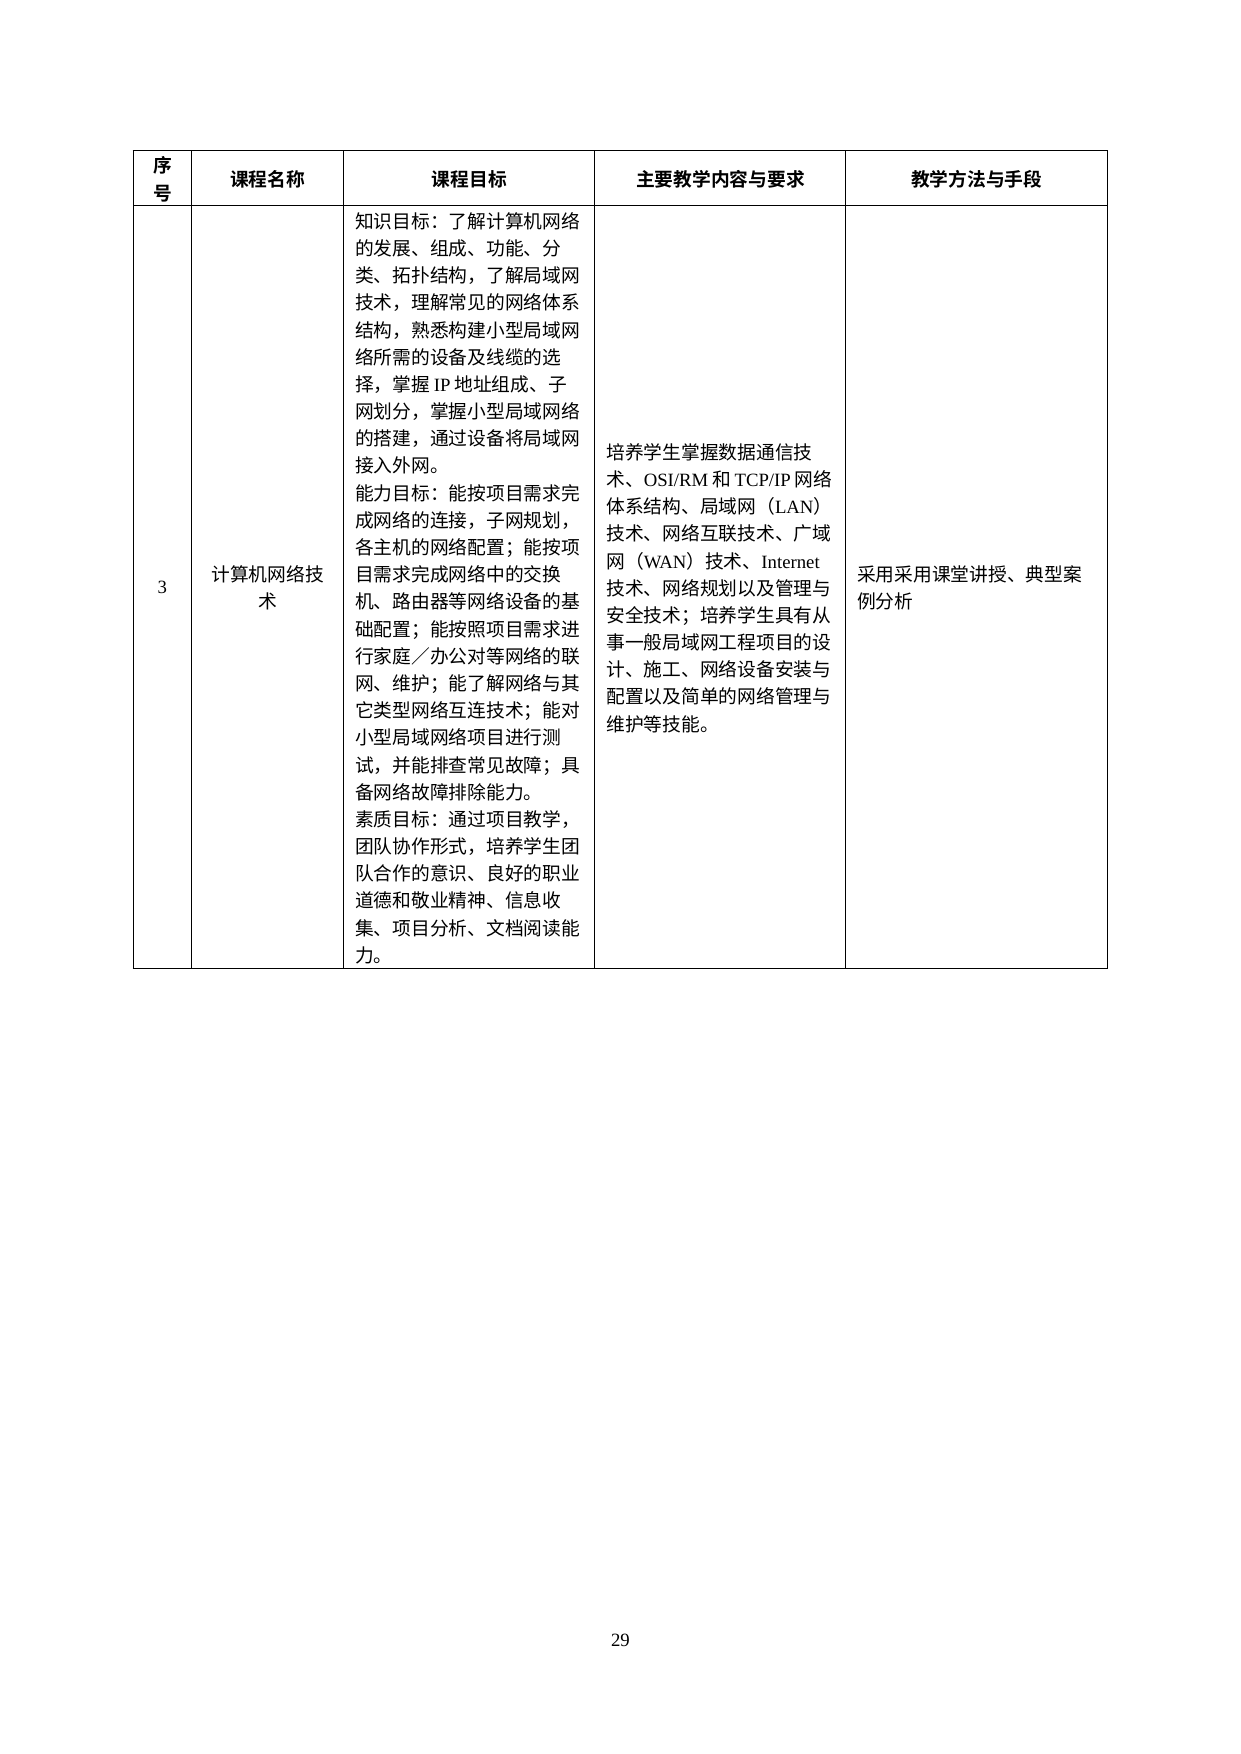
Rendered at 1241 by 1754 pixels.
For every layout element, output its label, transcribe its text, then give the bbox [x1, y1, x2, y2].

table_header 教学方法与手段 [846, 151, 1107, 205]
table_cell 培养学生掌握数据通信技术、OSI/RM和TCP/IP网络体系结构、局域网（LAN）技术、网络互联技术、广域网（WAN）技术、Internet技术、网络规划以及管理与安全技术；培养学生具有从事一般局域网工程项目的设计、施工、网络设备安装与配置以及简单的网络管理与维护等技能。 [595, 206, 845, 968]
table_header 主要教学内容与要求 [595, 151, 845, 205]
table_cell 知识目标：了解计算机网络的发展、组成、功能、分类、拓扑结构，了解局域网技术，理解常见的网络体系结构，熟悉构建小型局域网络所需的设备及线缆的选择，掌握IP地址组成、子网划分，掌握小型局域网络的搭建，通过设备将局域网接入外网。 能力目标：能按项目需求完成网络的连接，子网规划，各主机的网络配置；能按项目需求完成网络中的交换机、路由器等网络设备的基础配置；能按照项目需求进行家庭∕办公对等网络的联网、维护；能了解网络与其它类型网络互连技术；能对小型局域网络项目进行测试，并能排查常见故障；具备网络故障排除能力。 素质目标：通过项目教学，团队协作形式，培养学生团队合作的意识、良好的职业道德和敬业精神、信息收集、项目分析、文档阅读能力。 [344, 206, 594, 968]
table_cell 采用采用课堂讲授、典型案例分析 [846, 206, 1107, 968]
table_header 课程名称 [192, 151, 343, 205]
table_cell 计算机网络技术 [192, 206, 343, 968]
table_header 序号 [134, 151, 191, 205]
table_cell 3 [134, 206, 191, 968]
table_header 课程目标 [344, 151, 594, 205]
